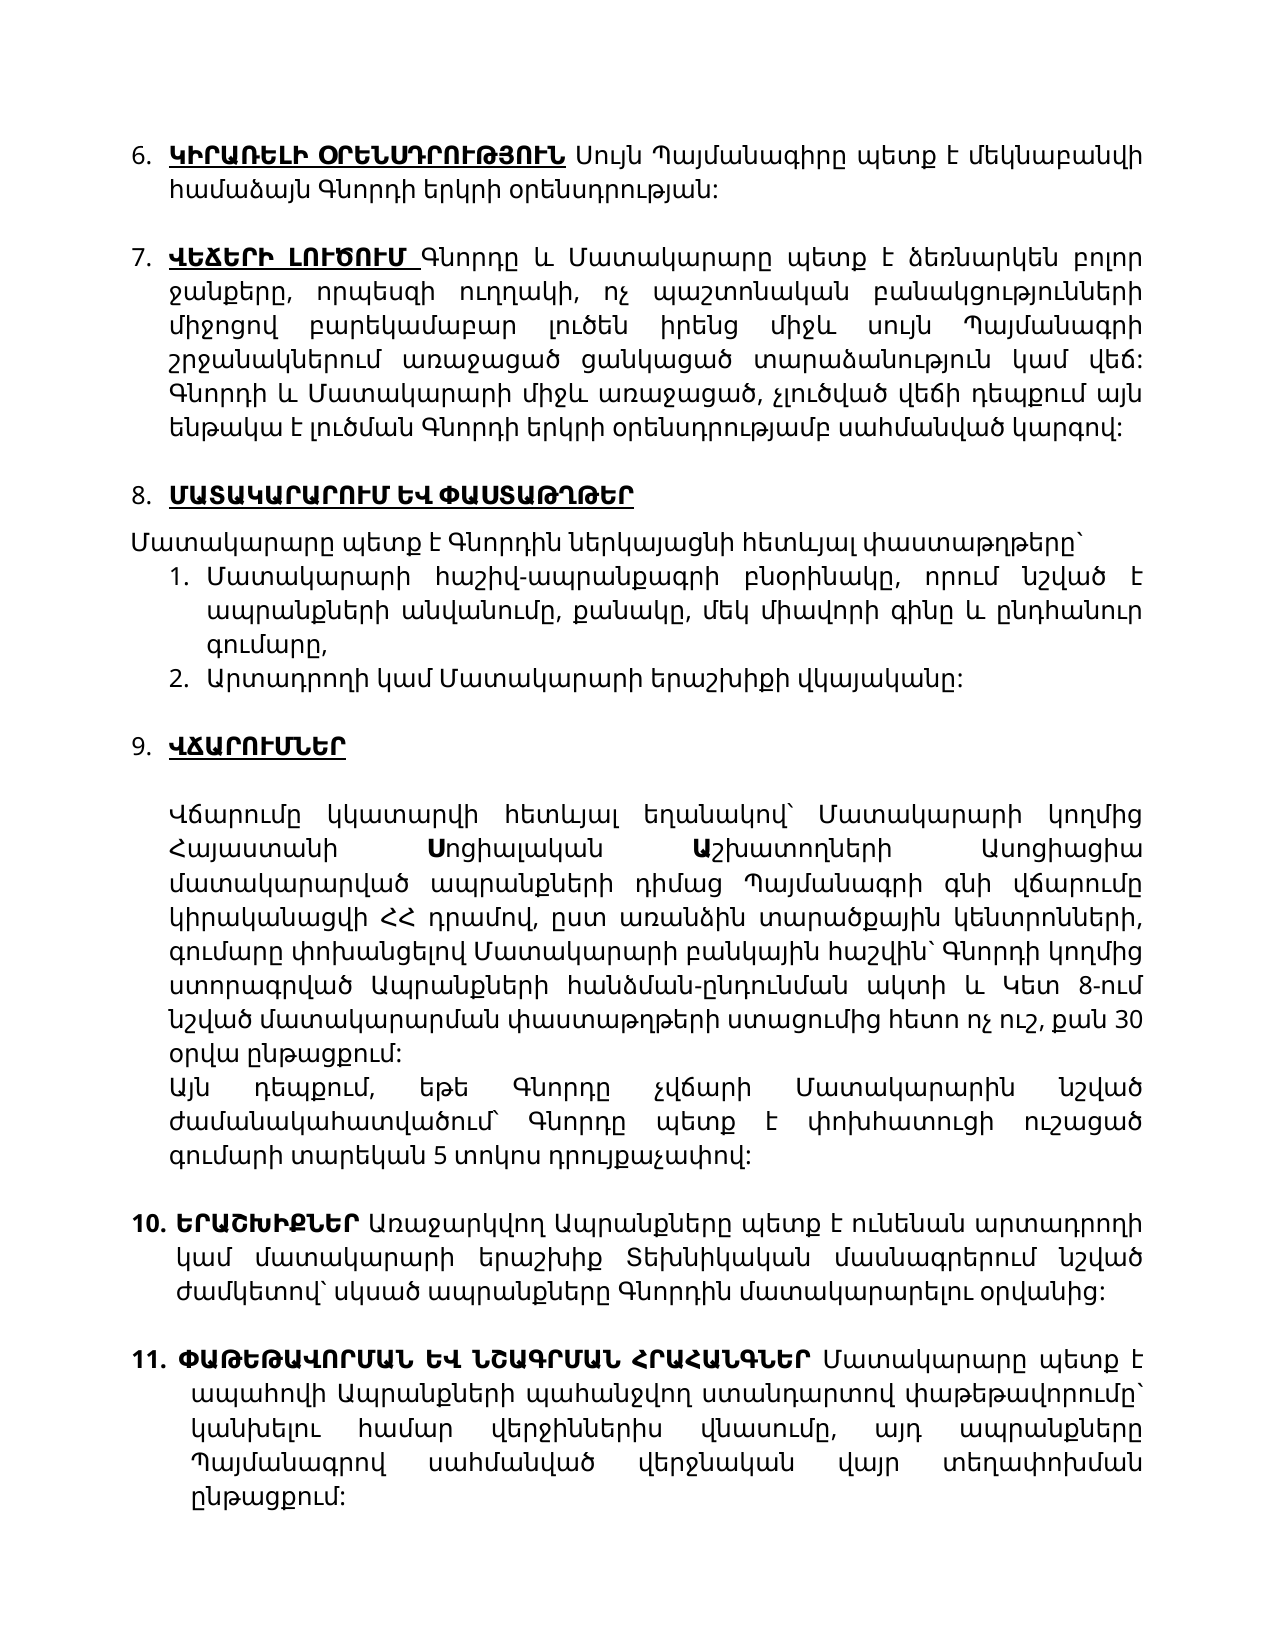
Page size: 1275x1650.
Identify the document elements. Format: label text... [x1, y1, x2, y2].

text 10. ԵՐԱՇԽԻՔՆԵՐ Առաջարկվող Ապրանքները պետք է ունենան արտադրողի կամ մատակարարի երաշխիք Տեխնիկական մասնագրերում նշված ժամկետով` սկսած ապրանքները Գնորդին մատակարարելու օրվանից: [131, 1206, 1144, 1308]
text 11. ՓԱԹԵԹԱՎՈՐՄԱՆ ԵՎ ՆՇԱԳՐՄԱՆ ՀՐԱՀԱՆԳՆԵՐ Մատակարարը պետք է ապահովի Ապրանքների պահանջվող ստանդարտով փաթեթավորումը` կանխելու համար վերջիններիս վնասումը, այդ ապրանքները Պայմանագրով սահմանված վերջնական վայր տեղափոխման ընթացքում: [131, 1342, 1144, 1512]
text Այն դեպքում, եթե Գնորդը չվճարի Մատակարարին նշված ժամանակահատվածում՝ Գնորդը պետք է փոխհատուցի ուշացած գումարի տարեկան 5 տոկոս դրույքաչափով: [169, 1069, 1144, 1172]
list Վճարումը կկատարվի հետևյալ եղանակով՝ Մատակարարի կողմից Հայաստանի Սոցիալական Աշխատողների Ասոցիացիա մատակարարված ապրանքների դիմաց Պայմանագրի գնի վճարումը կիրականացվի ՀՀ դրամով, ըստ առանձին տարածքային կենտրոնների, գումարը փոխանցելով Մատակարարի բանկային հաշվին` Գնորդի կողմից ստորագրված Ապրանքների հանձման-ընդունման ակտի և Կետ 8-ում նշված մատակարարման փաստաթղթերի ստացումից հետո ոչ ուշ, քան 30 օրվա ընթացքում: [169, 797, 1144, 1069]
list ՎՃԱՐՈՒՄՆԵՐ [131, 729, 1144, 763]
text Մատակարարը պետք է Գնորդին ներկայացնի հետևյալ փաստաթղթերը` [130, 524, 1144, 559]
list ՄԱՏԱԿԱՐԱՐՈՒՄ ԵՎ ՓԱՍՏԱԹՂԹԵՐ [131, 478, 1144, 512]
list Մատակարարի հաշիվ-ապրանքագրի բնօրինակը, որում նշված է ապրանքների անվանումը, քանակը, մեկ միավորի գինը և ընդհանուր գումարը, [169, 559, 1144, 661]
list ԿԻՐԱՌԵԼԻ ՕՐԵՆՍԴՐՈՒԹՅՈՒՆ Սույն Պայմանագիրը պետք է մեկնաբանվի համաձայն Գնորդի երկրի օրենսդրության: [131, 137, 1144, 206]
list ՎԵՃԵՐԻ ԼՈՒԾՈՒՄ Գնորդը և Մատակարարը պետք է ձեռնարկեն բոլոր ջանքերը, որպեսզի ուղղակի, ոչ պաշտոնական բանակցությունների միջոցով բարեկամաբար լուծեն իրենց միջև սույն Պայմանագրի շրջանակներում առաջացած ցանկացած տարաձանություն կամ վեճ: Գնորդի և Մատակարարի միջև առաջացած, չլուծված վեճի դեպքում այն ենթակա է լուծման Գնորդի երկրի օրենսդրությամբ սահմանված կարգով: [131, 239, 1144, 444]
list Արտադրողի կամ Մատակարարի երաշխիքի վկայականը: [169, 661, 1144, 695]
